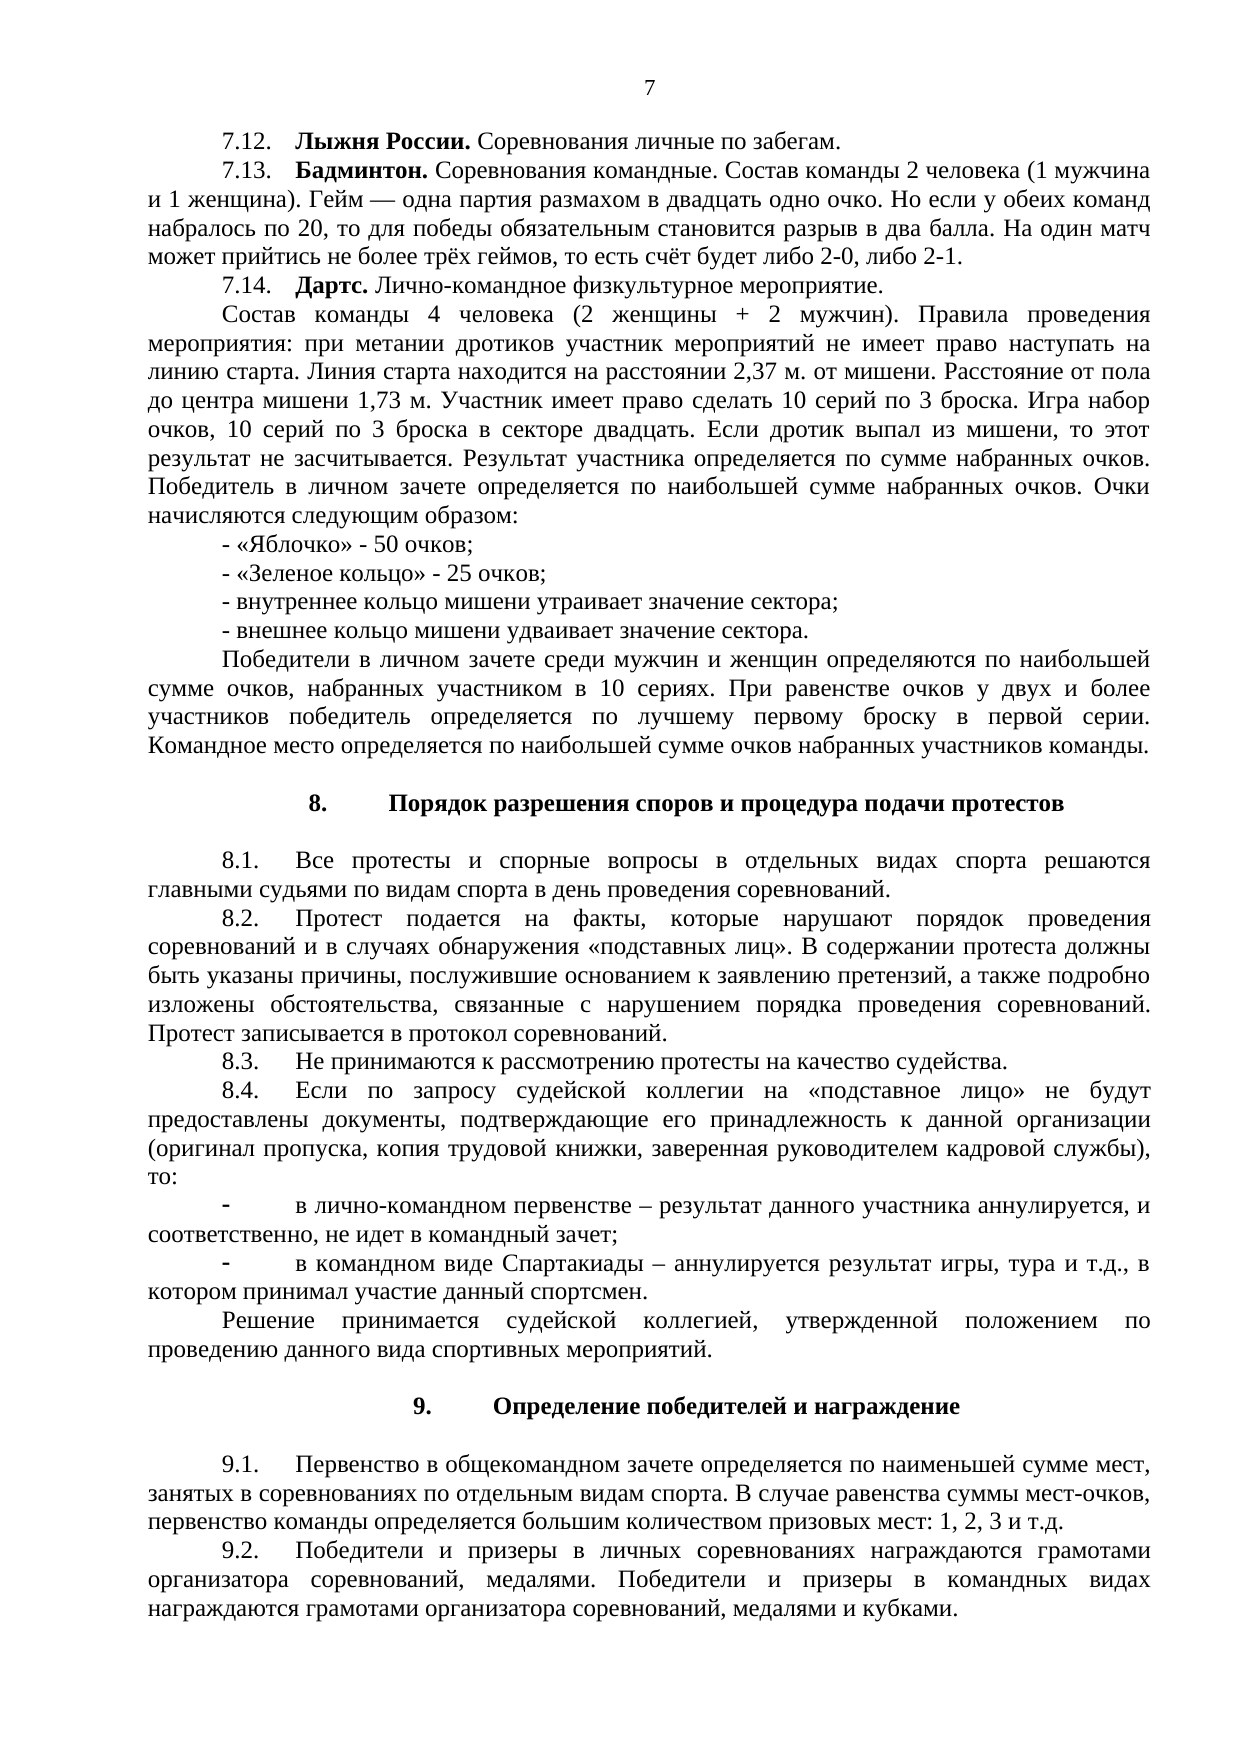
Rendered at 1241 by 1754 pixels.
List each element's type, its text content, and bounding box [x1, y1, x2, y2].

list в командном виде Спартакиады – аннулируется результат игры, тура и т.д., в котором принимал участие данный спортсмен. [148, 1248, 1152, 1305]
list Все протесты и спорные вопросы в отдельных видах спорта решаются главными судьями по видам спорта в день проведения соревнований. [148, 845, 1152, 903]
list Определение победителей и награждение [148, 1391, 1152, 1420]
list в лично-командном первенстве – результат данного участника аннулируется, и соответственно, не идет в командный зачет; [148, 1190, 1152, 1248]
list Не принимаются к рассмотрению протесты на качество судейства. [148, 1046, 1152, 1075]
text Состав команды 4 человека (2 женщины + 2 мужчин). Правила проведения мероприятия: при метании дротиков участник мероприятий не имеет право наступать на линию старта. Линия старта находится на расстоянии 2,37 м. от мишени. Расстояние от пола до центра мишени 1,73 м. Участник имеет право сделать 10 серий по 3 броска. Игра набор очков, 10 серий по 3 броска в секторе двадцать. Если дротик выпал из мишени, то этот результат не засчитывается. Результат участника определяется по сумме набранных очков. Победитель в личном зачете определяется по наибольшей сумме набранных очков. Очки начисляются следующим образом: [148, 299, 1152, 529]
list Лыжня России. Соревнования личные по забегам. [148, 126, 1152, 155]
text - «Яблочко» - 50 очков; [148, 529, 1152, 558]
list Первенство в общекомандном зачете определяется по наименьшей сумме мест, занятых в соревнованиях по отдельным видам спорта. В случае равенства суммы мест-очков, первенство команды определяется большим количеством призовых мест: 1, 2, 3 и т.д. [148, 1449, 1152, 1535]
list Дартс. Лично-командное физкультурное мероприятие. [148, 270, 1152, 299]
text Решение принимается судейской коллегией, утвержденной положением по проведению данного вида спортивных мероприятий. [148, 1305, 1152, 1363]
list Если по запросу судейской коллегии на «подставное лицо» не будут предоставлены документы, подтверждающие его принадлежность к данной организации (оригинал пропуска, копия трудовой книжки, заверенная руководителем кадровой службы), то: [148, 1075, 1152, 1190]
text - внутреннее кольцо мишени утраивает значение сектора; [148, 586, 1152, 615]
list Протест подается на факты, которые нарушают порядок проведения соревнований и в случаях обнаружения «подставных лиц». В содержании протеста должны быть указаны причины, послужившие основанием к заявлению претензий, а также подробно изложены обстоятельства, связанные с нарушением порядка проведения соревнований. Протест записывается в протокол соревнований. [148, 903, 1152, 1046]
text Победители в личном зачете среди мужчин и женщин определяются по наибольшей сумме очков, набранных участником в 10 сериях. При равенстве очков у двух и более участников победитель определяется по лучшему первому броску в первой серии. Командное место определяется по наибольшей сумме очков набранных участников команды. [148, 644, 1152, 759]
list Бадминтон. Соревнования командные. Состав команды 2 человека (1 мужчина и 1 женщина). Гейм — одна партия размахом в двадцать одно очко. Но если у обеих команд набралось по 20, то для победы обязательным становится разрыв в два балла. На один матч может прийтись не более трёх геймов, то есть счёт будет либо 2-0, либо 2-1. [148, 155, 1152, 270]
text - «Зеленое кольцо» - 25 очков; [148, 558, 1152, 586]
list Порядок разрешения споров и процедура подачи протестов [148, 788, 1152, 816]
list Победители и призеры в личных соревнованиях награждаются грамотами организатора соревнований, медалями. Победители и призеры в командных видах награждаются грамотами организатора соревнований, медалями и кубками. [148, 1535, 1152, 1621]
text - внешнее кольцо мишени удваивает значение сектора. [148, 615, 1152, 644]
